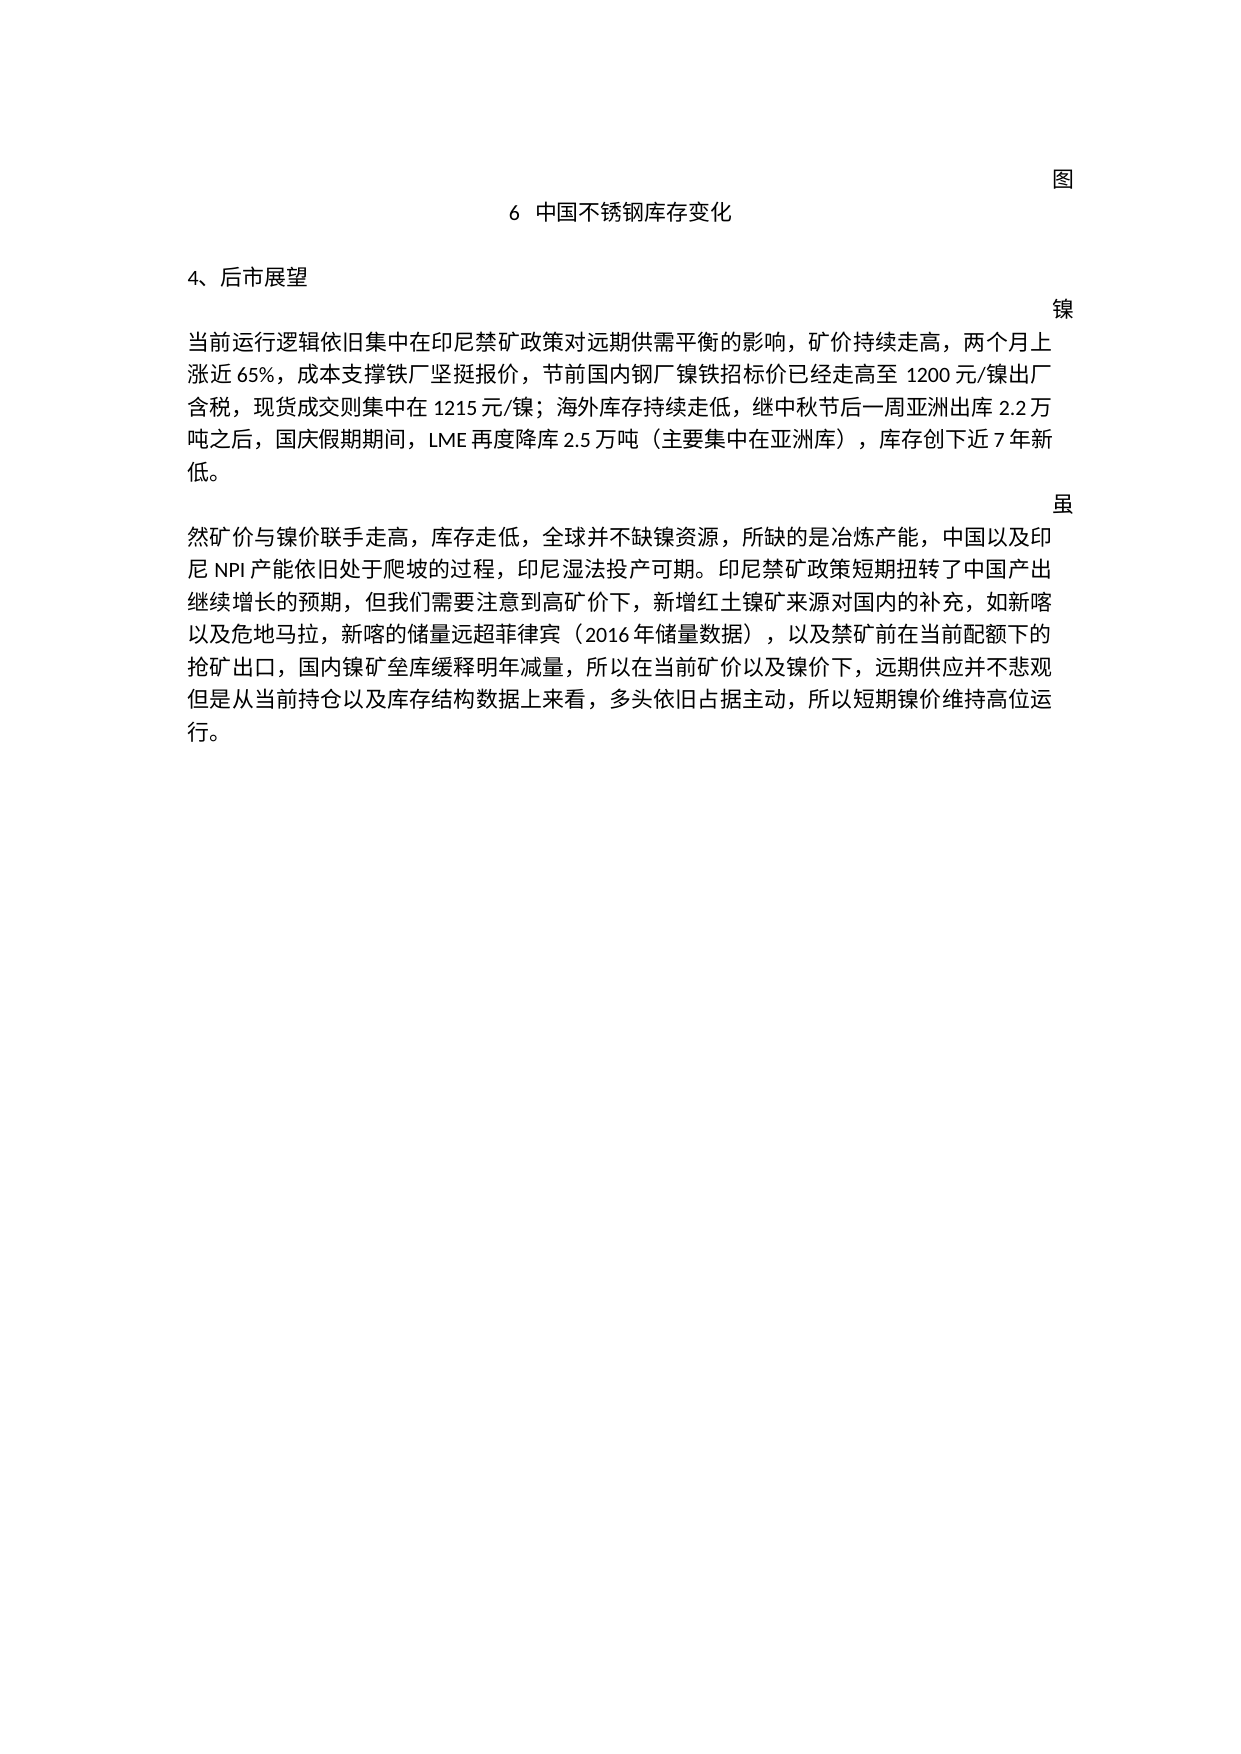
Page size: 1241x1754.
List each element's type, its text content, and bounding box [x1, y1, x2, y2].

text 虽然矿价与镍价联手走高，库存走低，全球并不缺镍资源，所缺的是冶炼产能，中国以及印尼NPI产能依旧处于爬坡的过程，印尼湿法投产可期。印尼禁矿政策短期扭转了中国产出继续增长的预期，但我们需要注意到高矿价下，新增红土镍矿来源对国内的补充，如新喀以及危地马拉，新喀的储量远超菲律宾（2016年储量数据），以及禁矿前在当前配额下的抢矿出口，国内镍矿垒库缓释明年减量，所以在当前矿价以及镍价下，远期供应并不悲观。但是从当前持仓以及库存结构数据上来看，多头依旧占据主动，所以短期镍价维持高位运行。 [187, 487, 1053, 747]
text 镍当前运行逻辑依旧集中在印尼禁矿政策对远期供需平衡的影响，矿价持续走高，两个月上涨近65%，成本支撑铁厂坚挺报价，节前国内钢厂镍铁招标价已经走高至1200元/镍出厂含税，现货成交则集中在1215元/镍；海外库存持续走低，继中秋节后一周亚洲出库2.2万吨之后，国庆假期期间，LME再度降库2.5万吨（主要集中在亚洲库），库存创下近7年新低。 [187, 292, 1053, 487]
text 图6 中国不锈钢库存变化 [187, 162, 1053, 227]
text 4、后市展望 [187, 259, 1053, 292]
